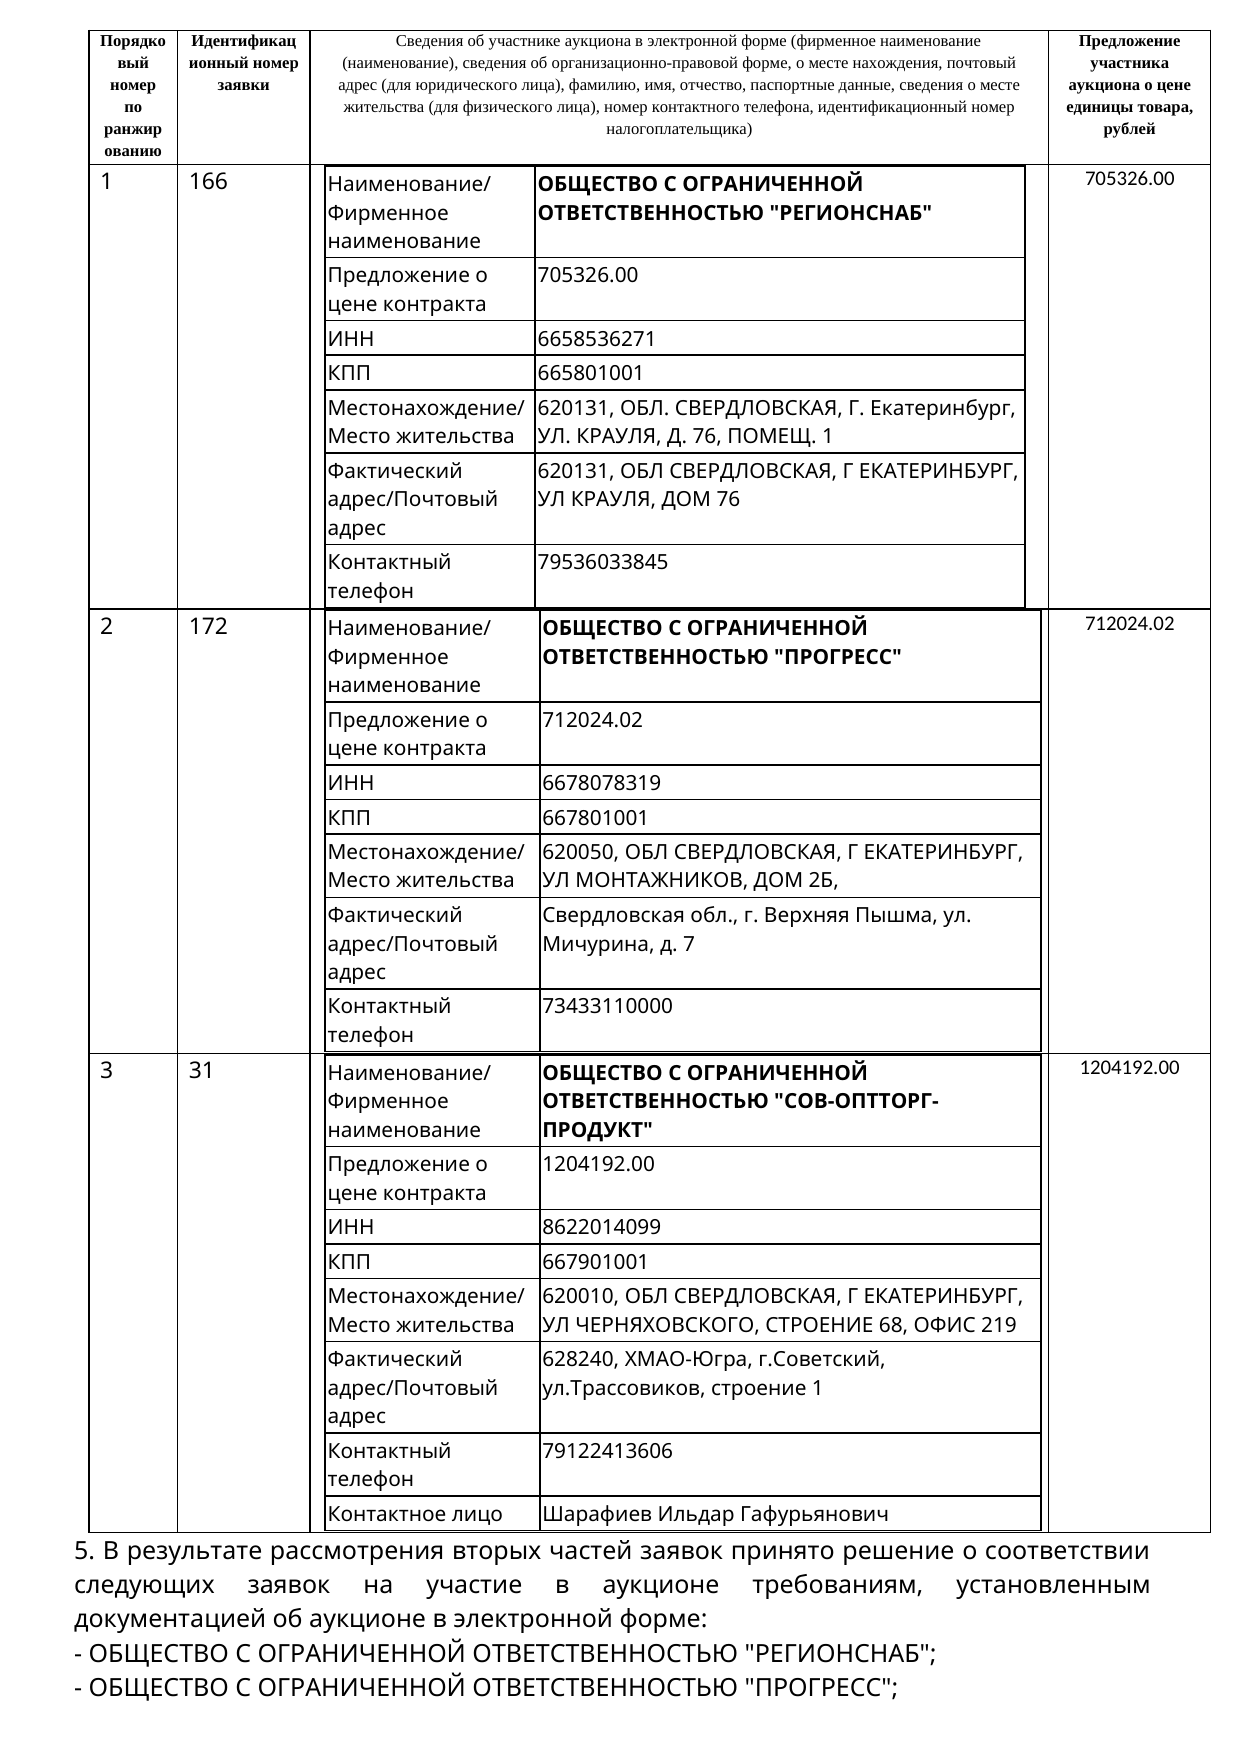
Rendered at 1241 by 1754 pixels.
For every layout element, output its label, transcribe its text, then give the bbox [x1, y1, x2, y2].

table_cell [326, 990, 539, 1051]
table_cell [326, 391, 534, 452]
table_cell 166 [178, 165, 309, 608]
table_cell [541, 766, 1040, 799]
table_cell [326, 258, 534, 320]
table_cell [541, 1056, 1040, 1146]
table_cell [541, 1342, 1040, 1432]
table_cell [541, 1245, 1040, 1278]
table_cell [326, 545, 534, 607]
table_cell [536, 167, 1024, 257]
text - ОБЩЕСТВО С ОГРАНИЧЕННОЙ ОТВЕТСТВЕННОСТЬЮ "РЕГИОНСНАБ"; [74, 1635, 1152, 1669]
table_cell [541, 990, 1040, 1051]
table_cell [541, 835, 1040, 897]
table_cell [1042, 1054, 1048, 1531]
table_cell 1 [90, 165, 177, 608]
table_cell [541, 1210, 1040, 1243]
text 5. В результате рассмотрения вторых частей заявок принято решение о соответствии следующих заявок на участие в аукционе требованиям, установленным документацией об аукционе в электронной форме: [74, 1533, 1152, 1635]
table_cell [326, 898, 539, 988]
table_cell [1042, 610, 1048, 1052]
table_cell [541, 1279, 1040, 1341]
table_cell [326, 1279, 539, 1341]
table_cell [311, 1054, 324, 1531]
table_cell [536, 545, 1024, 607]
table_cell [326, 321, 534, 354]
table_cell [536, 356, 1024, 389]
table_cell [326, 1147, 539, 1209]
table_cell [541, 898, 1040, 988]
table_cell [326, 611, 539, 701]
table_cell [326, 800, 539, 833]
table_cell [541, 1434, 1040, 1495]
table_cell [311, 610, 324, 1052]
table_cell [536, 454, 1024, 544]
table_cell [541, 703, 1040, 764]
table_cell [326, 703, 539, 764]
table_cell [541, 611, 1040, 701]
table_cell [326, 1245, 539, 1278]
table_cell [326, 1434, 539, 1495]
text - ОБЩЕСТВО С ОГРАНИЧЕННОЙ ОТВЕТСТВЕННОСТЬЮ "ПРОГРЕСС"; [74, 1669, 1152, 1703]
table_cell [326, 454, 534, 544]
table_cell [326, 835, 539, 897]
table_cell [326, 766, 539, 799]
table_cell [1026, 165, 1048, 608]
table_header Сведения об участнике аукциона в электронной форме (фирменное наименование (наименование), сведения об организационно-правовой форме, о месте нахождения, почтовый адрес (для юридического лица), фамилию, имя, отчество, паспортные данные, сведения о месте жительства (для физического лица), номер контактного телефона, идентификационный номер налогоплательщика) [311, 31, 1048, 164]
table_cell 1204192.00 [1049, 1054, 1210, 1531]
table_cell [536, 258, 1024, 320]
table_cell 3 [90, 1054, 177, 1531]
table_cell 705326.00 [1049, 165, 1210, 608]
table_cell [326, 1497, 539, 1530]
table_cell [326, 356, 534, 389]
table_cell [541, 1147, 1040, 1209]
table_cell [541, 800, 1040, 833]
table_cell [326, 1056, 539, 1146]
table_cell [536, 321, 1024, 354]
table_cell 31 [178, 1054, 309, 1531]
table_cell [326, 1210, 539, 1243]
table_cell [326, 1342, 539, 1432]
table_cell [541, 1497, 1040, 1530]
table_cell [536, 391, 1024, 452]
table_header Порядковый номер по ранжированию [90, 31, 177, 164]
table_header Идентификационный номер заявки [178, 31, 309, 164]
table_cell [326, 167, 534, 257]
table_cell 712024.02 [1049, 610, 1210, 1052]
table_cell 2 [90, 610, 177, 1052]
table_cell [311, 165, 324, 608]
table_header Предложение участника аукциона о цене единицы товара, рублей [1049, 31, 1210, 164]
table_cell 172 [178, 610, 309, 1052]
